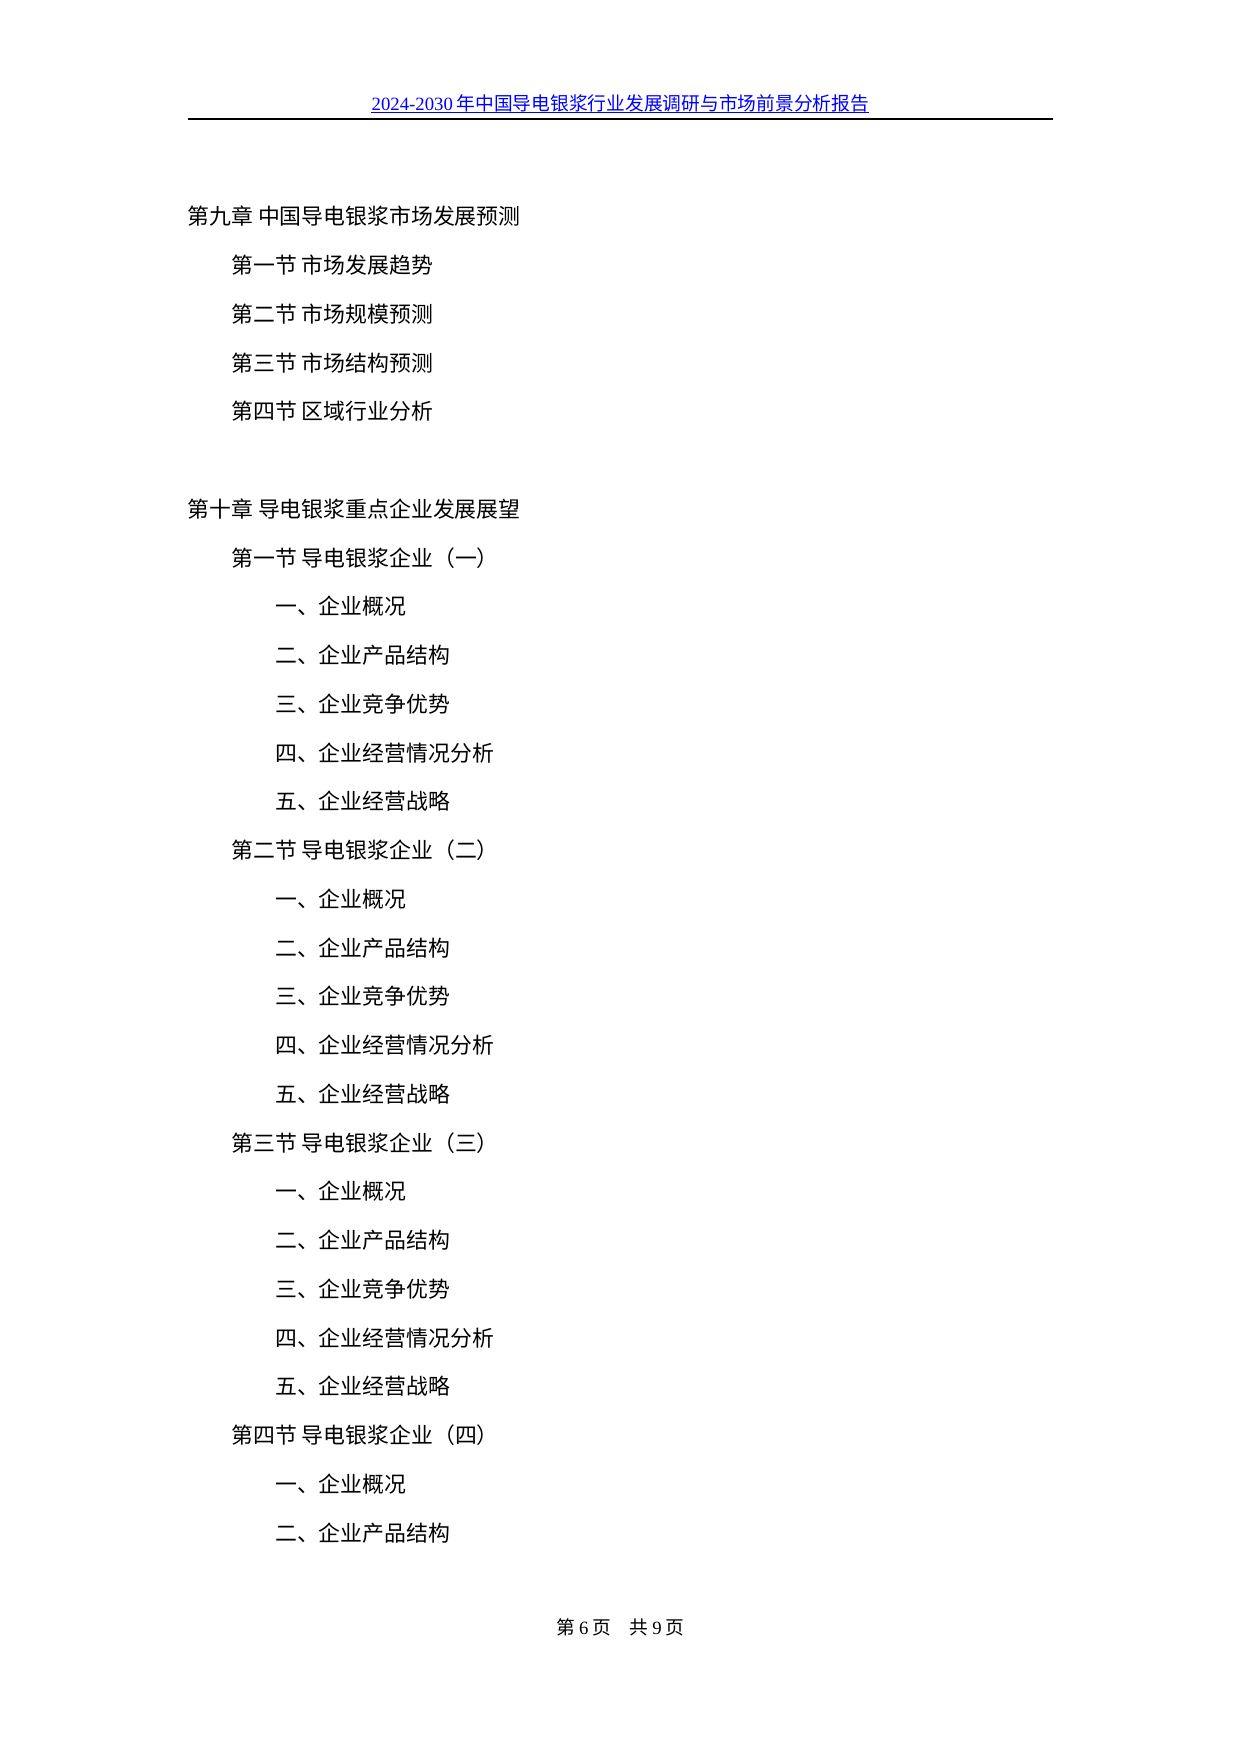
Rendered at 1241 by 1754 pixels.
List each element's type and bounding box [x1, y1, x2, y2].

text [187, 150, 1053, 1548]
